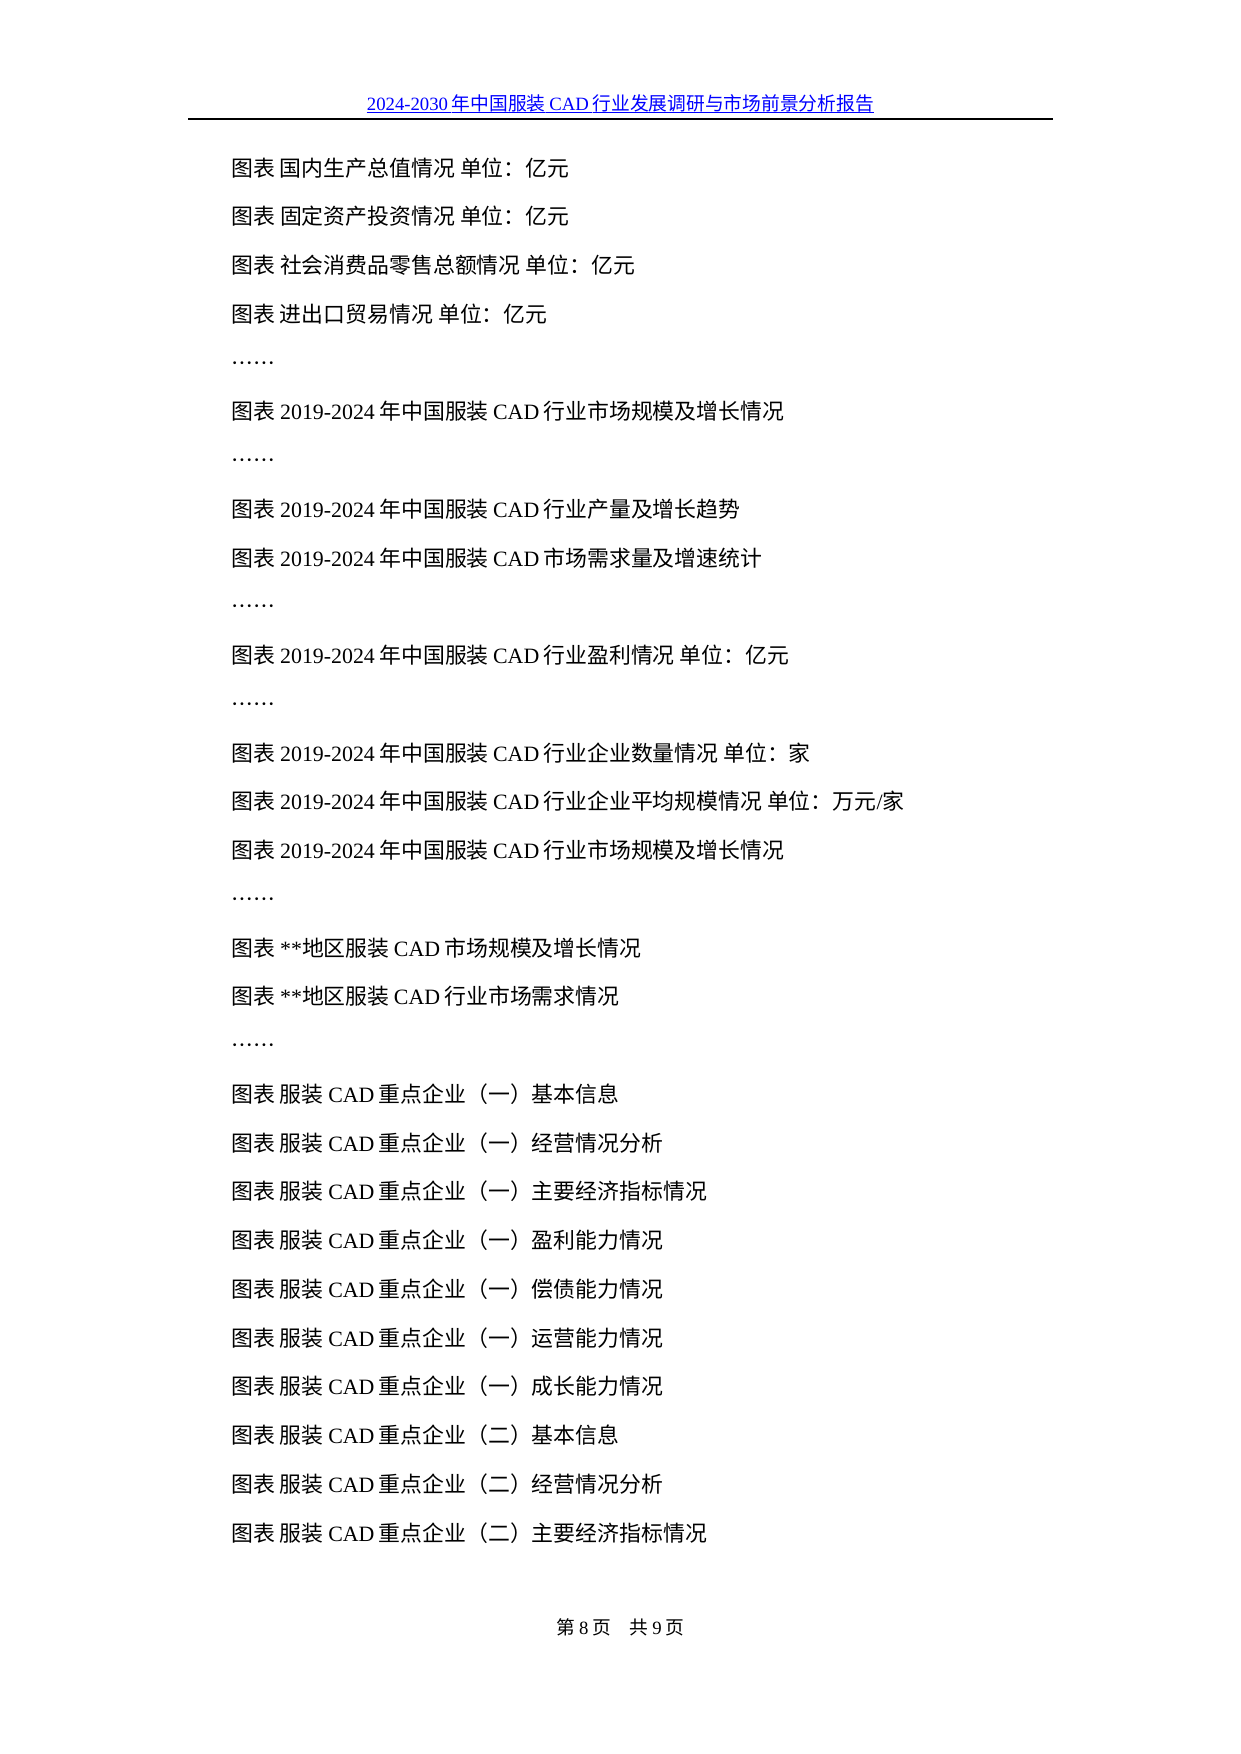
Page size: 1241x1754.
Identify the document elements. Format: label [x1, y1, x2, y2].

text [187, 150, 1053, 1548]
